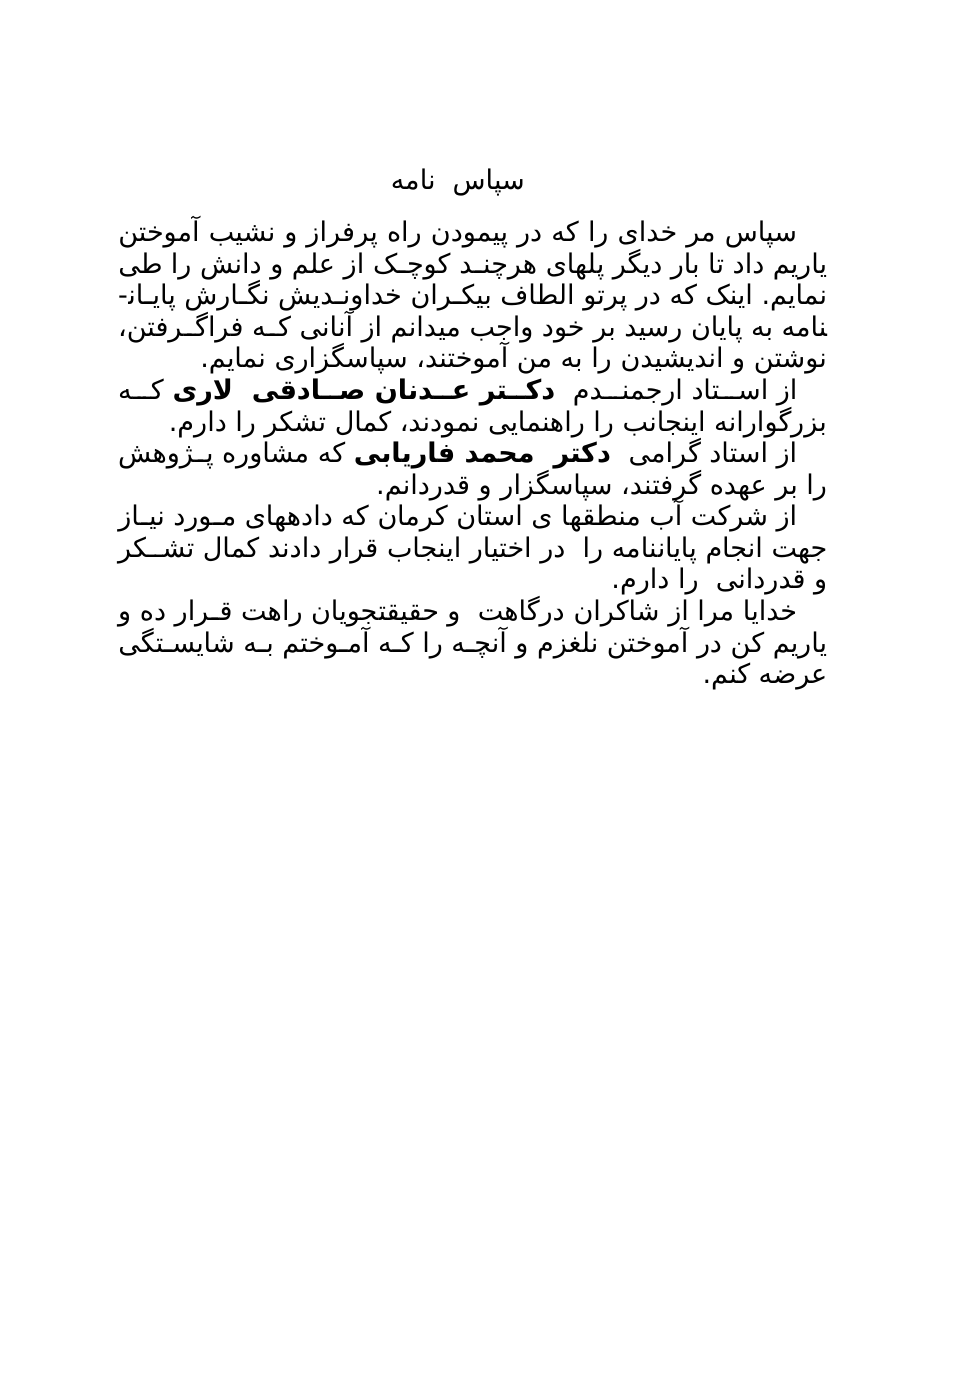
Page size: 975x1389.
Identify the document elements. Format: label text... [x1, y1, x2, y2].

text خدایا مرا از شاکران درگاهت و حقیقتجویان راهت قرار ده و یاریم کن در آموختن نلغزم و آنچه را که آموختم به شایستگی عرضه کنم. [118, 595, 827, 690]
text از شرکت آب منطقها ی استان کرمان که دادههای مورد نیاز جهت انجام پایاننامه را در اختیار اینجاب قرار دادند کمال تشکر و قدردانی را دارم. [118, 501, 827, 595]
text از استاد ارجمندم دکتر عدنان صادقی لاری که بزرگوارانه اینجانب را راهنمایی نمودند، کمال تشکر را دارم. [118, 374, 827, 437]
text سپاس نامه [118, 164, 827, 196]
text سپاس مر خدای را که در پیمودن راه پرفراز و نشیب آموختن یاریم داد تا بار دیگر پلهای هرچند کوچک از علم و دانش را طی نمایم. اینک که در پرتو الطاف بیکران خداوندیش نگارش پایاننامه به پایان رسید بر خود واجب میدانم از آنانی که فراگرفتن، نوشتن و اندیشیدن را به من آموختند، سپاسگزاری نمایم. [118, 217, 827, 374]
text از استاد گرامی دکتر محمد فاریابی که مشاوره پژوهش را بر عهده گرفتند، سپاسگزار و قدردانم. [118, 437, 827, 501]
